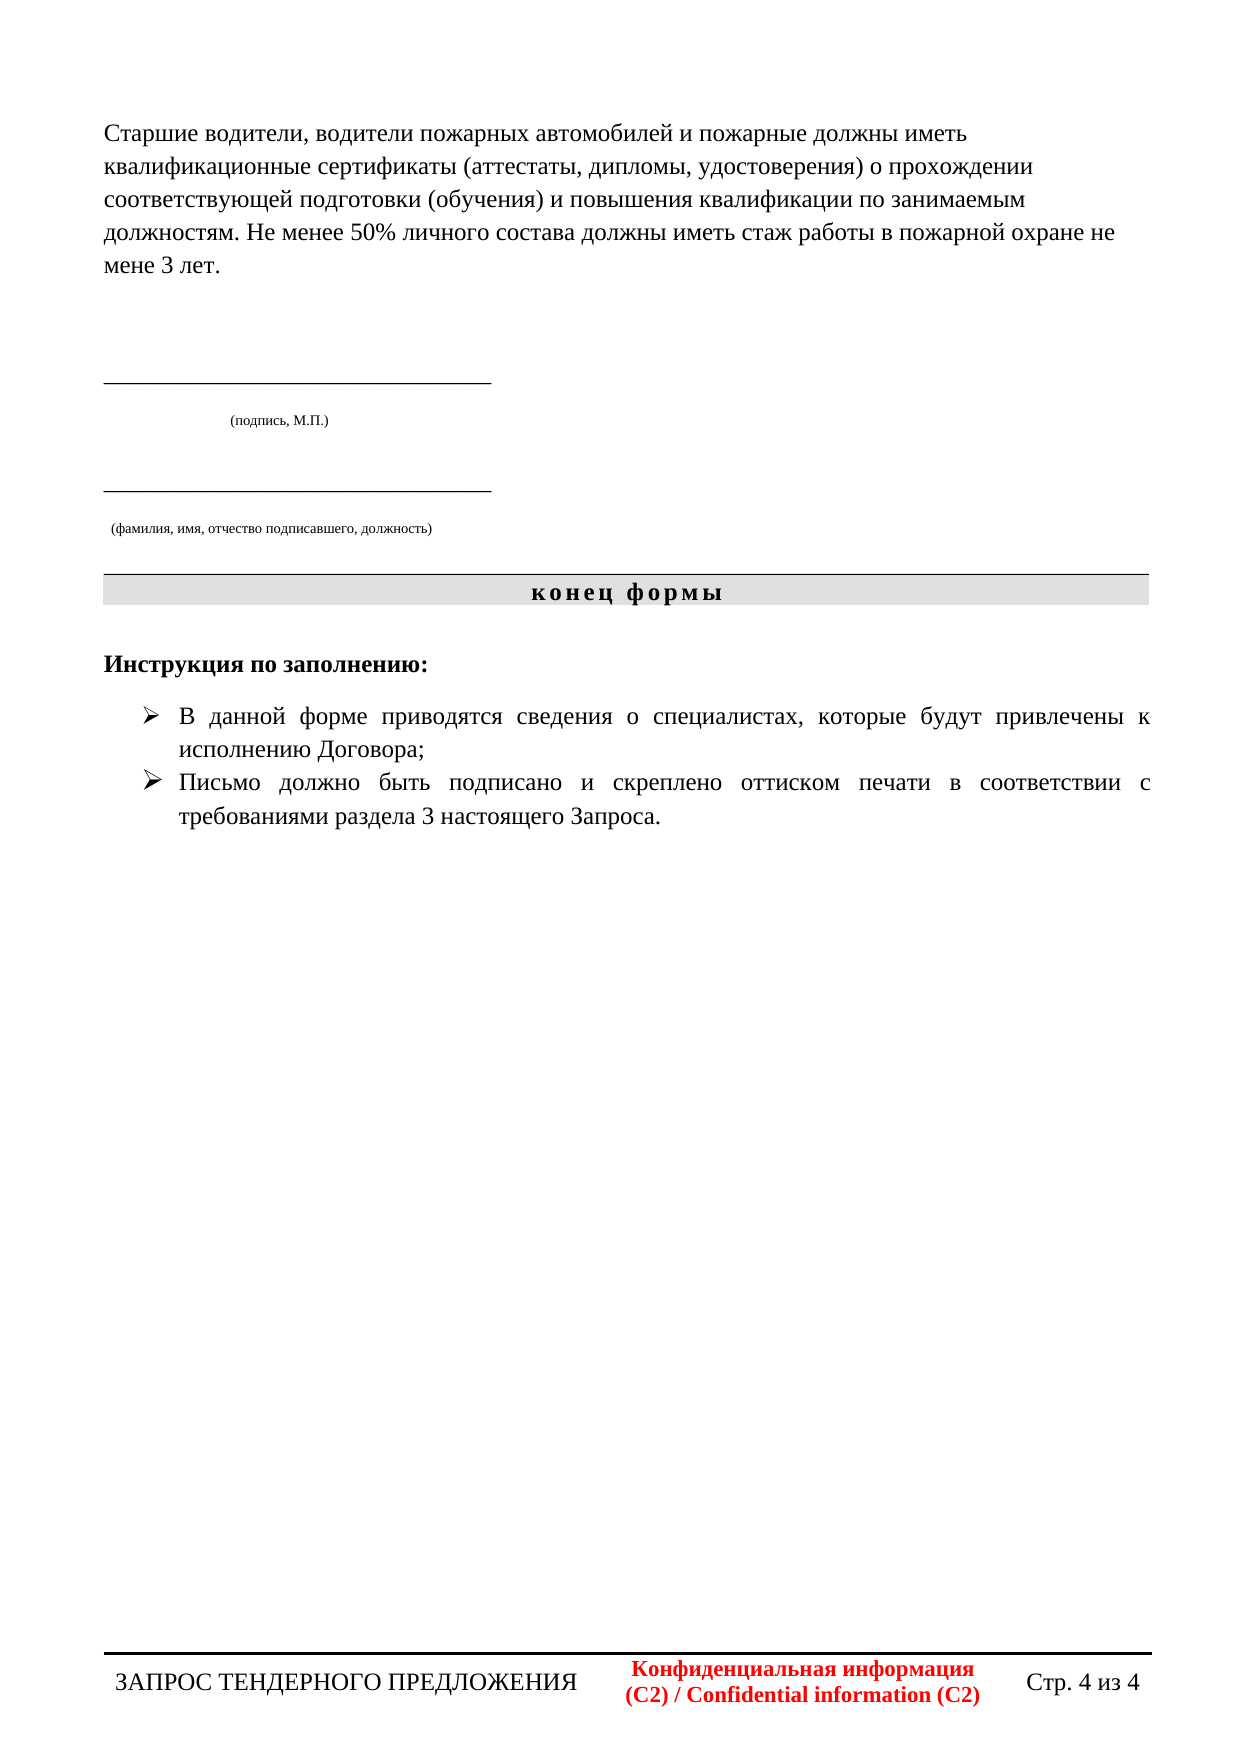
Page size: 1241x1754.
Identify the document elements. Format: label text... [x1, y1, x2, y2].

text конец формы [103, 575, 1149, 605]
text (подпись, М.П.) [103, 412, 1152, 441]
text Инструкция по заполнению: [103, 643, 1152, 680]
list В данной форме приводятся сведения о специалистах, которые будут привлечены к исполнению Договора; [141, 701, 1152, 763]
text Старшие водители, водители пожарных автомобилей и пожарные должны иметь квалификационные сертификаты (аттестаты, дипломы, удостоверения) о прохождении соответствующей подготовки (обучения) и повышения квалификации по занимаемым должностям. Не менее 50% личного состава должны иметь стаж работы в пожарной охране не мене 3 лет. [103, 118, 1152, 279]
text (фамилия, имя, отчество подписавшего, должность) [103, 519, 1152, 548]
list Письмо должно быть подписано и скреплено оттиском печати в соответствии с требованиями раздела 3 настоящего Запроса. [141, 767, 1152, 830]
text _______________________________ [103, 358, 1152, 387]
text _______________________________ [103, 466, 1152, 494]
